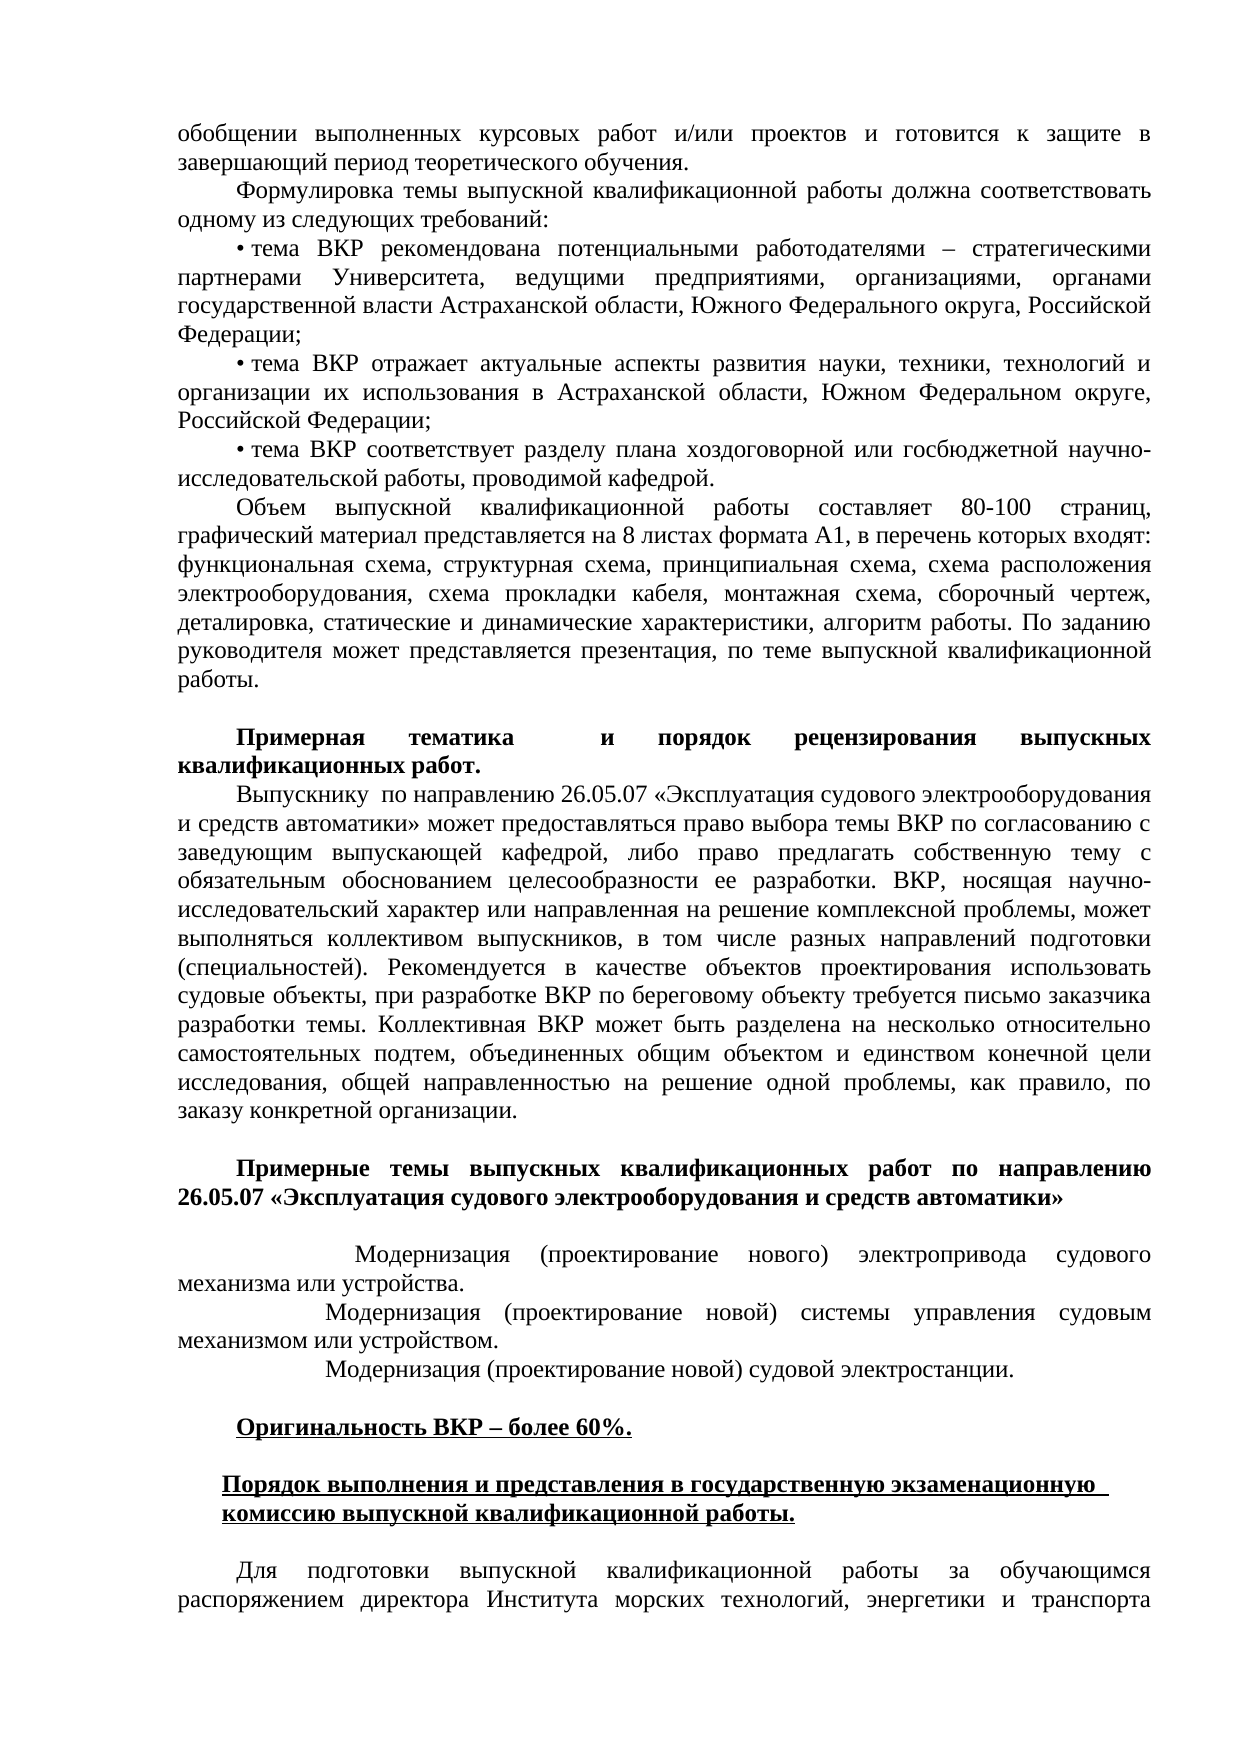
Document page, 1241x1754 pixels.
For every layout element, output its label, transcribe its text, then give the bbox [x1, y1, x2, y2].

text • тема ВКР соответствует разделу плана хоздоговорной или госбюджетной научно-исследовательской работы, проводимой кафедрой. [177, 434, 1152, 492]
text  Модернизация (проектирование нового) электропривода судового механизма или устройства. [177, 1239, 1152, 1297]
text Выпускнику по направлению 26.05.07 «Эксплуатация судового электрооборудования и средств автоматики» может предоставляться право выбора темы ВКР по согласованию с заведующим выпускающей кафедрой, либо право предлагать собственную тему с обязательным обоснованием целесообразности ее разработки. ВКР, носящая научно-исследовательский характер или направленная на решение комплексной проблемы, может выполняться коллективом выпускников, в том числе разных направлений подготовки (специальностей). Рекомендуется в качестве объектов проектирования использовать судовые объекты, при разработке ВКР по береговому объекту требуется письмо заказчика разработки темы. Коллективная ВКР может быть разделена на несколько относительно самостоятельных подтем, объединенных общим объектом и единством конечной цели исследования, общей направленностью на решение одной проблемы, как правило, по заказу конкретной организации. [177, 779, 1152, 1124]
text • тема ВКР рекомендована потенциальными работодателями – стратегическими партнерами Университета, ведущими предприятиями, организациями, органами государственной власти Астраханской области, Южного Федерального округа, Российской Федерации; [177, 233, 1152, 348]
text  Модернизация (проектирование новой) системы управления судовым механизмом или устройством. [177, 1297, 1152, 1354]
text Формулировка темы выпускной квалификационной работы должна соответствовать одному из следующих требований: [177, 176, 1152, 233]
text • тема ВКР отражает актуальные аспекты развития науки, техники, технологий и организации их использования в Астраханской области, Южном Федеральном округе, Российской Федерации; [177, 348, 1152, 434]
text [177, 1556, 1152, 1613]
text Примерные темы выпускных квалификационных работ по направлению 26.05.07 «Эксплуатация судового электрооборудования и средств автоматики» [177, 1153, 1152, 1211]
text Оригинальность ВКР – более 60%. [177, 1412, 1152, 1441]
text Объем выпускной квалификационной работы составляет 80-100 страниц, графический материал представляется на 8 листах формата А1, в перечень которых входят: функциональная схема, структурная схема, принципиальная схема, схема расположения электрооборудования, схема прокладки кабеля, монтажная схема, сборочный чертеж, деталировка, статические и динамические характеристики, алгоритм работы. По заданию руководителя может представляется презентация, по теме выпускной квалификационной работы. [177, 492, 1152, 693]
text Примерная тематика и порядок рецензирования выпускных квалификационных работ. [177, 722, 1152, 779]
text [177, 118, 1152, 176]
text Порядок выполнения и представления в государственную экзаменационную комиссию выпускной квалификационной работы. [222, 1469, 1152, 1527]
text  Модернизация (проектирование новой) судовой электростанции. [177, 1354, 1152, 1383]
